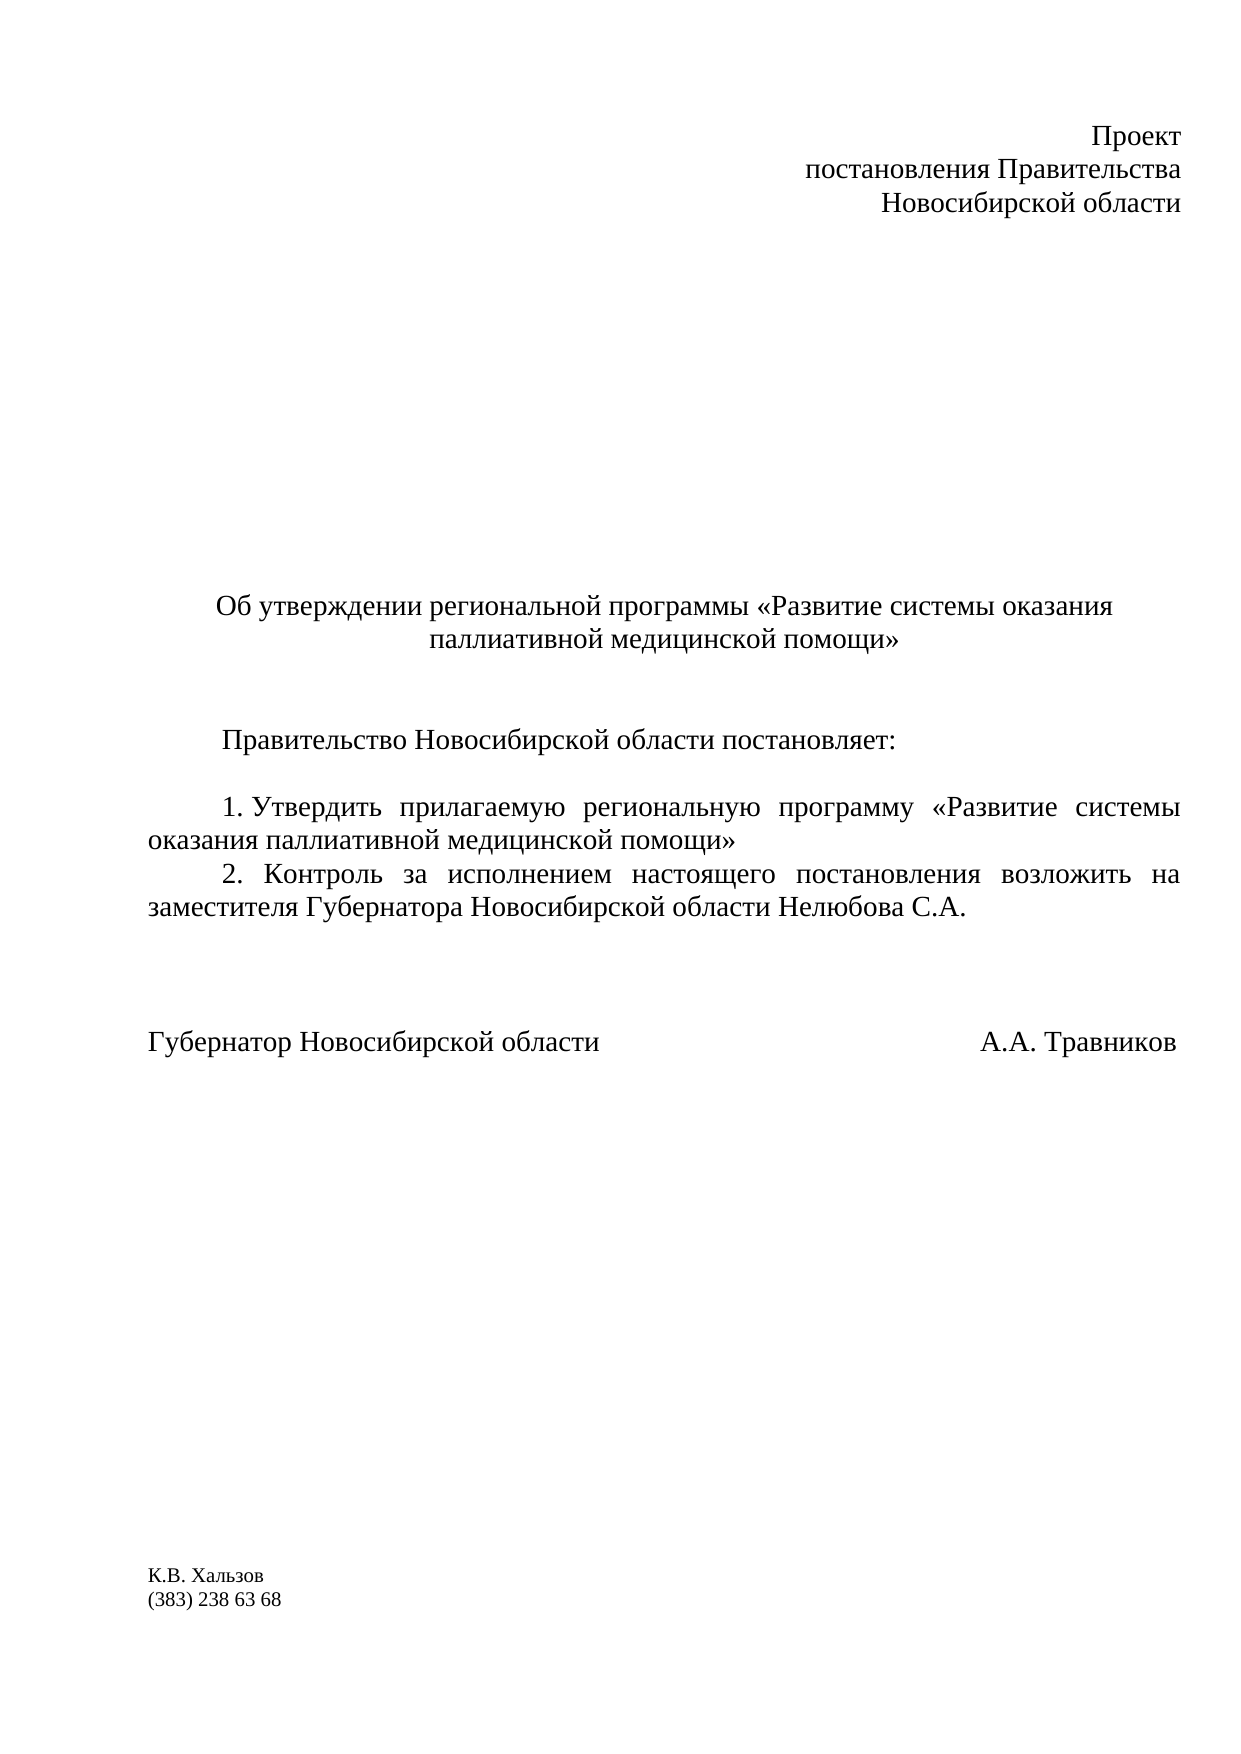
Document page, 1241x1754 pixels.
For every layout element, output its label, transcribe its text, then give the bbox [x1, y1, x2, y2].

text постановления Правительства [148, 152, 1181, 185]
text 2. Контроль за исполнением настоящего постановления возложить на заместителя Губернатора Новосибирской области Нелюбова С.А. [148, 856, 1181, 923]
text (383) 238 63 68 [148, 1587, 1181, 1611]
text Об утверждении региональной программы «Развитие системы оказания паллиативной медицинской помощи» [148, 588, 1181, 655]
text Губернатор Новосибирской области А.А. Травников [148, 1024, 1181, 1057]
text К.В. Хальзов [148, 1563, 1181, 1587]
text Правительство Новосибирской области постановляет: [148, 722, 1181, 755]
text Проект [148, 118, 1181, 152]
text Новосибирской области [148, 185, 1181, 219]
text 1. Утвердить прилагаемую региональную программу «Развитие системы оказания паллиативной медицинской помощи» [148, 789, 1181, 856]
